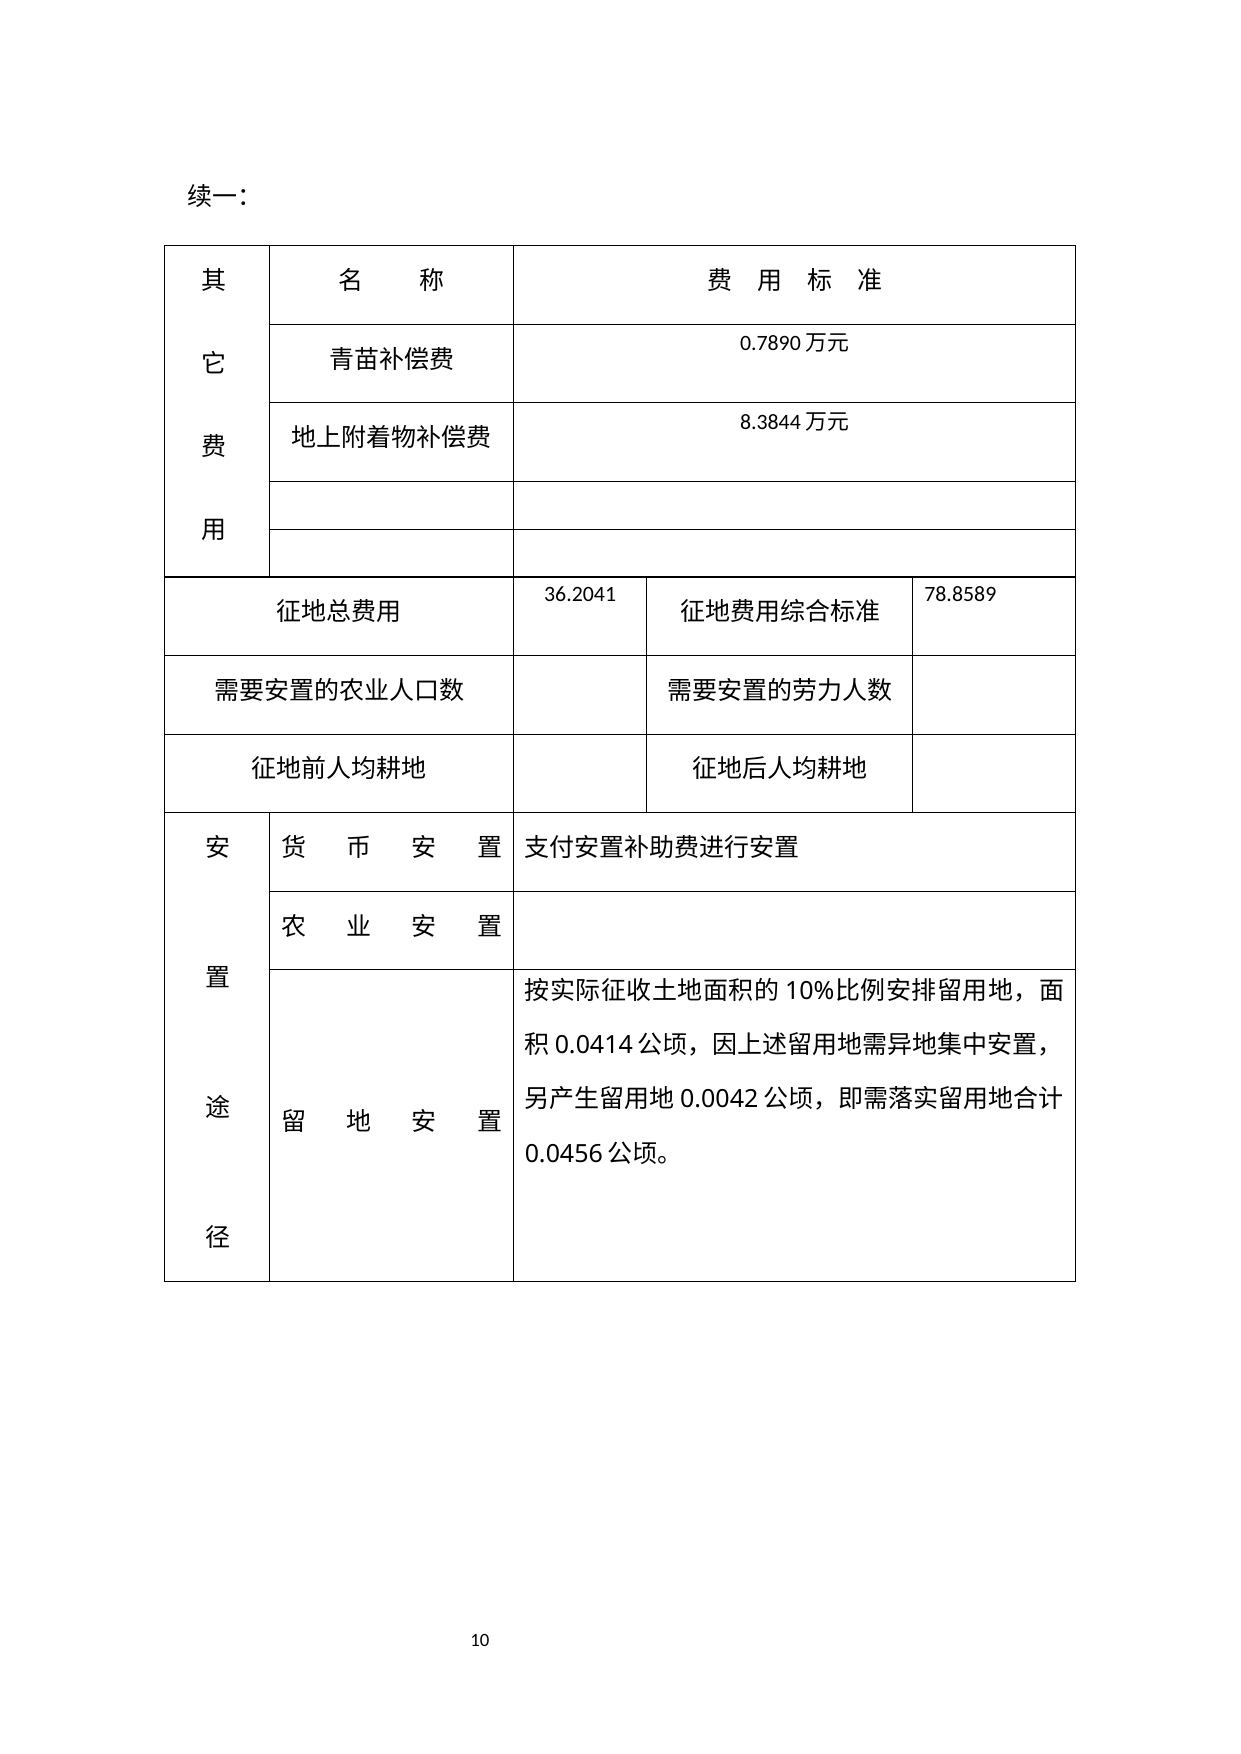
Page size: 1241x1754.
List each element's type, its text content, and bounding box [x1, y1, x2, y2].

table_cell 留地安置 [270, 970, 513, 1281]
table_cell 货币安置 [270, 813, 513, 891]
table_cell 征地前人均耕地 [165, 735, 513, 812]
table_cell 支付安置补助费进行安置 [514, 813, 1075, 891]
table_header 名 称 [270, 246, 513, 324]
table_cell 征地后人均耕地 [647, 735, 912, 812]
table_cell 36.2041 [514, 578, 646, 655]
table_cell 农业安置 [270, 892, 513, 969]
table_cell 0.7890万元 [514, 325, 1075, 402]
table_cell 安 置 途 径 [165, 813, 269, 1281]
table_cell 8.3844万元 [514, 403, 1075, 481]
table_cell [514, 530, 1075, 576]
table_cell 征地总费用 [165, 578, 513, 655]
table_cell [270, 530, 513, 576]
table_cell 征地费用综合标准 [647, 578, 912, 655]
table_cell [913, 735, 1075, 812]
table_cell [514, 892, 1075, 969]
table_cell [514, 735, 646, 812]
table_cell 78.8589 [913, 578, 1075, 655]
text 续一： [187, 162, 1053, 227]
table_cell 地上附着物补偿费 [270, 403, 513, 481]
table_cell 需要安置的劳力人数 [647, 656, 912, 733]
table_cell 按实际征收土地面积的10%比例安排留用地，面积0.0414公顷，因上述留用地需异地集中安置，另产生留用地0.0042公顷，即需落实留用地合计0.0456公顷。 [514, 970, 1075, 1281]
table_cell [514, 482, 1075, 528]
table_cell 需要安置的农业人口数 [165, 656, 513, 733]
table_cell [270, 482, 513, 528]
table_cell 青苗补偿费 [270, 325, 513, 402]
table_header 费 用 标 准 [514, 246, 1075, 324]
table_header 其 它 费 用 [165, 246, 269, 576]
table_cell [514, 656, 646, 733]
table_cell [913, 656, 1075, 733]
